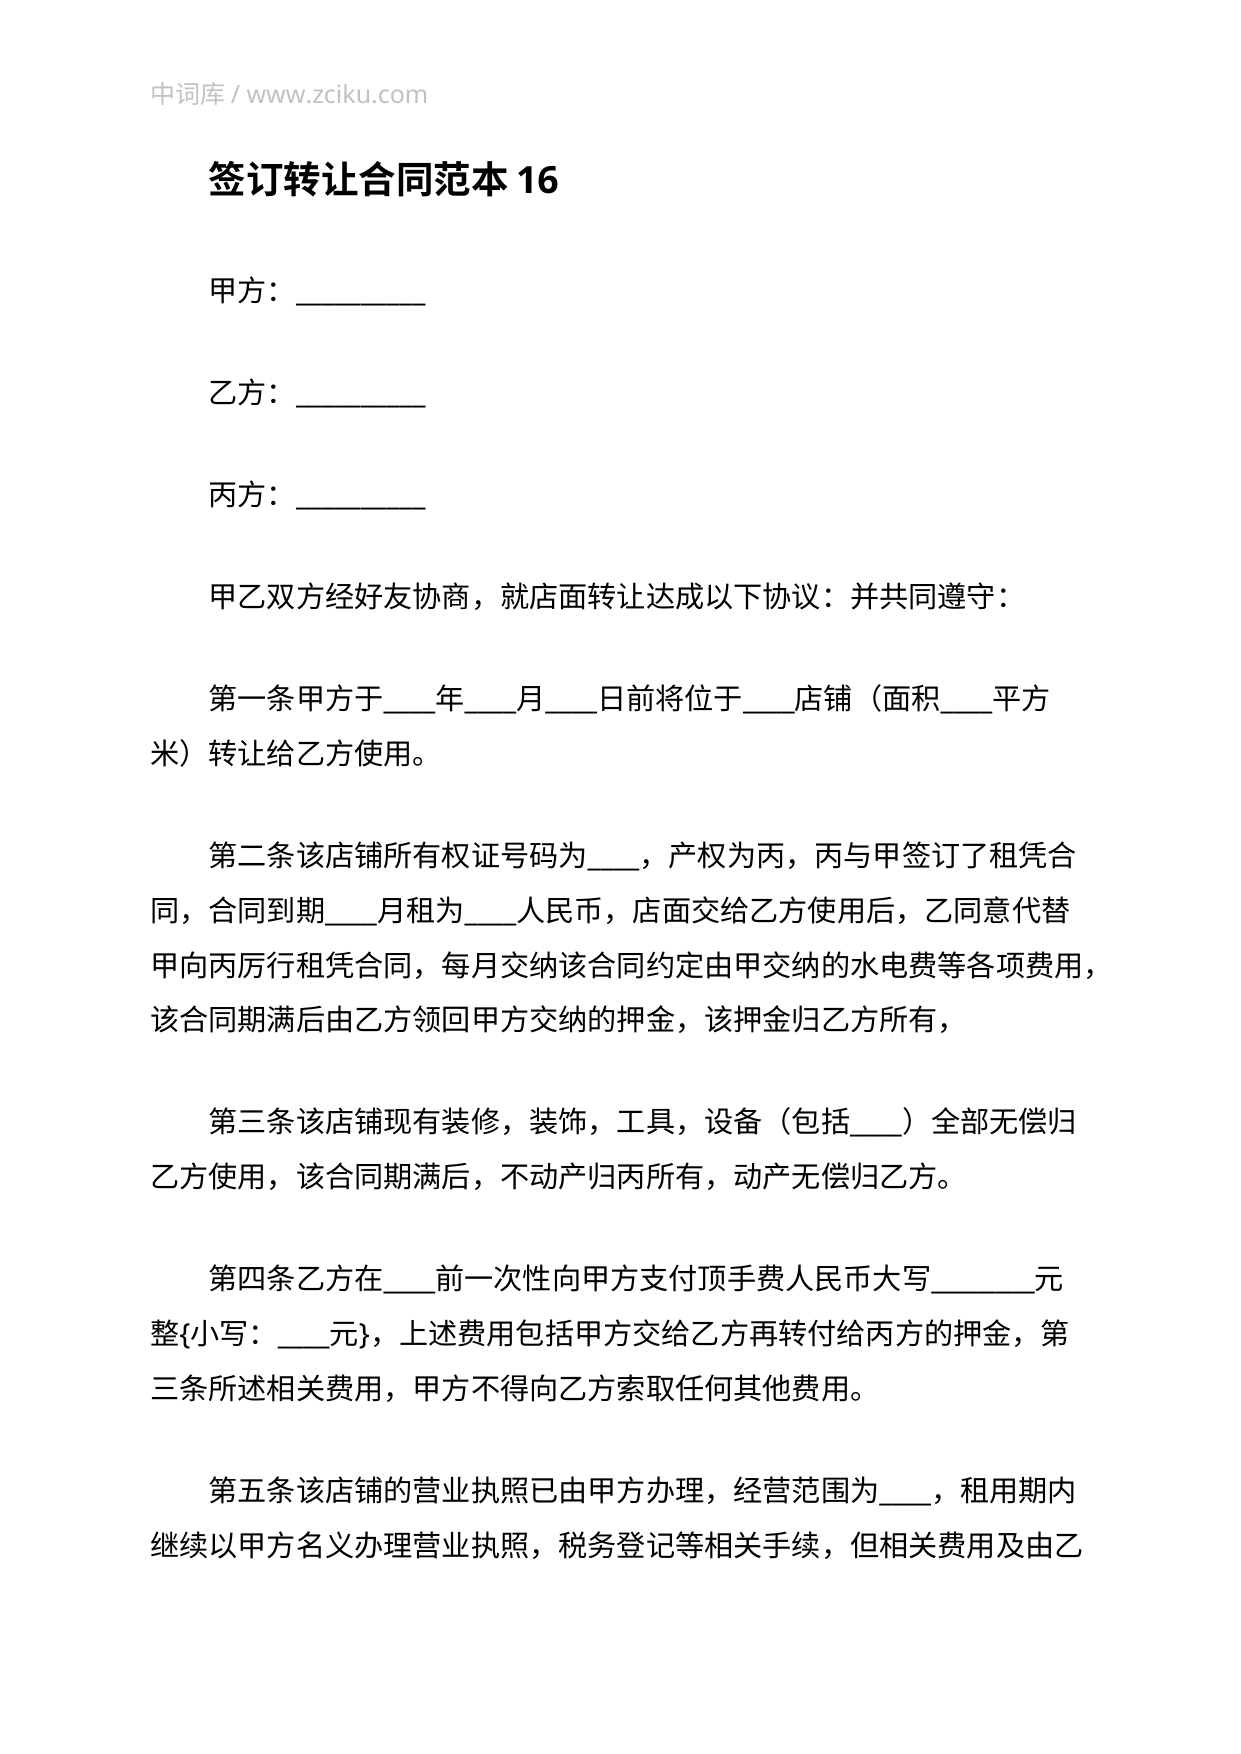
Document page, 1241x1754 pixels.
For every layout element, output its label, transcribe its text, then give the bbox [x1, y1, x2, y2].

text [150, 1467, 1090, 1564]
text 甲乙双方经好友协商，就店面转让达成以下协议：并共同遵守： [150, 573, 1090, 616]
text 签订转让合同范本16 [150, 150, 1090, 204]
text 乙方：__________ [150, 369, 1090, 412]
text 甲方：__________ [150, 268, 1090, 310]
text 第三条该店铺现有装修，装饰，工具，设备（包括____）全部无偿归乙方使用，该合同期满后，不动产归丙所有，动产无偿归乙方。 [150, 1099, 1090, 1196]
text 第一条甲方于____年____月____日前将位于____店铺（面积____平方米）转让给乙方使用。 [150, 675, 1090, 773]
text 丙方：__________ [150, 472, 1090, 514]
text 第四条乙方在____前一次性向甲方支付顶手费人民币大写________元整{小写：____元}，上述费用包括甲方交给乙方再转付给丙方的押金，第三条所述相关费用，甲方不得向乙方索取任何其他费用。 [150, 1256, 1090, 1408]
text 第二条该店铺所有权证号码为____，产权为丙，丙与甲签订了租凭合同，合同到期____月租为____人民币，店面交给乙方使用后，乙同意代替甲向丙厉行租凭合同，每月交纳该合同约定由甲交纳的水电费等各项费用，该合同期满后由乙方领回甲方交纳的押金，该押金归乙方所有， [150, 832, 1090, 1039]
